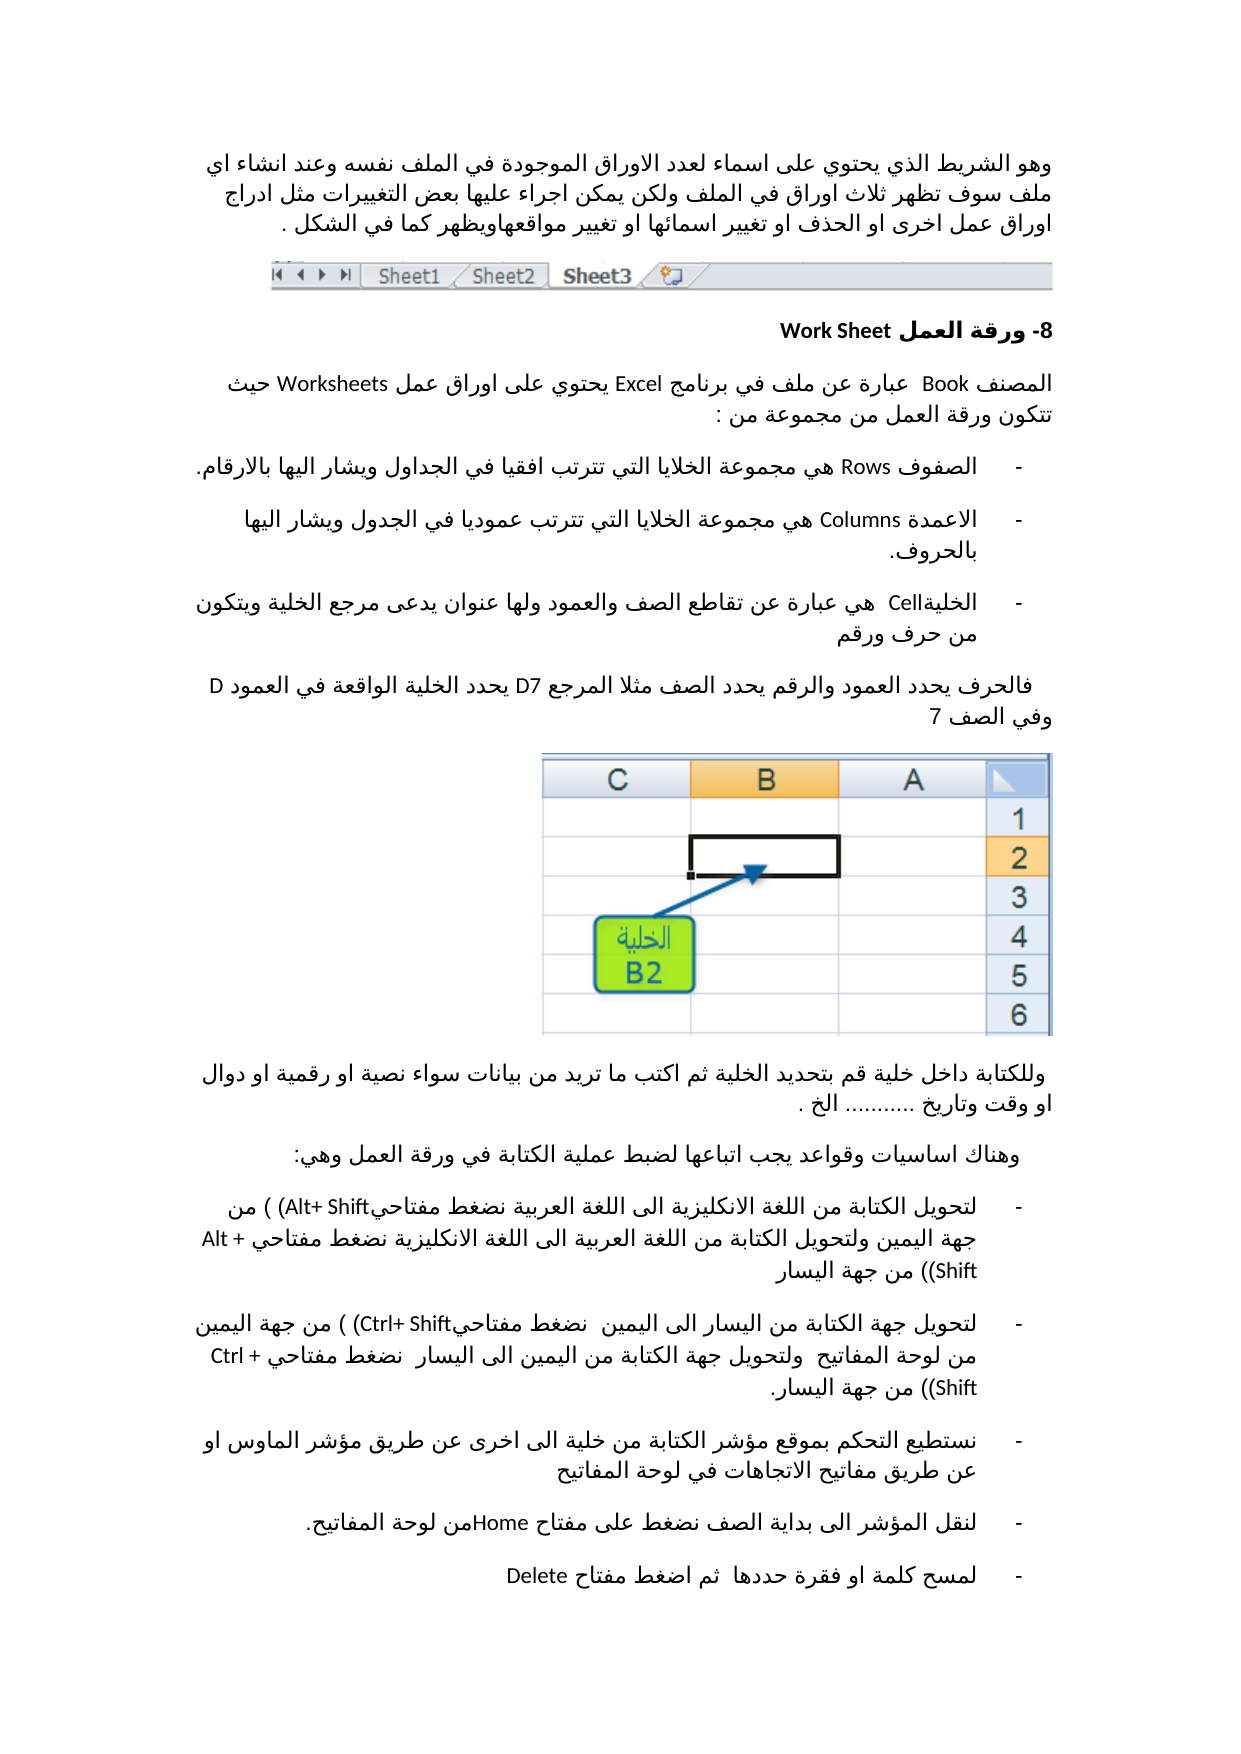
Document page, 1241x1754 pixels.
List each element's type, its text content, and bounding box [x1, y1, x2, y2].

text 8- ورقة العمل Work Sheet [187, 316, 1053, 344]
list لنقل المؤشر الى بداية الصف نضغط على مفتاح Homeمن لوحة المفاتيح. [187, 1508, 1015, 1536]
list الاعمدة Columns هي مجموعة الخلايا التي تترتب عموديا في الجدول ويشار اليها بالحروف. [187, 505, 1015, 563]
list الخليةCell هي عبارة عن تقاطع الصف والعمود ولها عنوان يدعى مرجع الخلية ويتكون من حرف ورقم [187, 588, 1015, 646]
text وهو الشريط الذي يحتوي على اسماء لعدد الاوراق الموجودة في الملف نفسه وعند انشاء اي ملف سوف تظهر ثلاث اوراق في الملف ولكن يمكن اجراء عليها بعض التغييرات مثل ادراج اوراق عمل اخرى او الحذف او تغيير اسمائها او تغيير مواقعهاويظهر كما في الشكل . [187, 150, 1053, 237]
picture [271, 261, 1053, 292]
text المصنف Book عبارة عن ملف في برنامج Excel يحتوي على اوراق عمل Worksheets حيث تتكون ورقة العمل من مجموعة من : [187, 369, 1053, 427]
text وهناك اساسيات وقواعد يجب اتباعها لضبط عملية الكتابة في ورقة العمل وهي: [187, 1141, 1053, 1168]
list لتحويل جهة الكتابة من اليسار الى اليمين نضغط مفتاحيCtrl+ Shift) ) من جهة اليمين من لوحة المفاتيح ولتحويل جهة الكتابة من اليمين الى اليسار نضغط مفتاحي Ctrl + Shift)) من جهة اليسار. [187, 1309, 1015, 1402]
list لتحويل الكتابة من اللغة الانكليزية الى اللغة العربية نضغط مفتاحيAlt+ Shift) ) من جهة اليمين ولتحويل الكتابة من اللغة العربية الى اللغة الانكليزية نضغط مفتاحي Alt + Shift)) من جهة اليسار [187, 1192, 1015, 1284]
list نستطيع التحكم بموقع مؤشر الكتابة من خلية الى اخرى عن طريق مؤشر الماوس او عن طريق مفاتيح الاتجاهات في لوحة المفاتيح [187, 1427, 1015, 1483]
list لمسح كلمة او فقرة حددها ثم اضغط مفتاح Delete [187, 1561, 1015, 1589]
list الصفوف Rows هي مجموعة الخلايا التي تترتب افقيا في الجداول ويشار اليها بالارقام. [187, 452, 1015, 480]
text فالحرف يحدد العمود والرقم يحدد الصف مثلا المرجع D7 يحدد الخلية الواقعة في العمود D وفي الصف 7 [187, 671, 1053, 729]
text وللكتابة داخل خلية قم بتحديد الخلية ثم اكتب ما تريد من بيانات سواء نصية او رقمية او دوال او وقت وتاريخ ........... الخ . [187, 1060, 1053, 1117]
